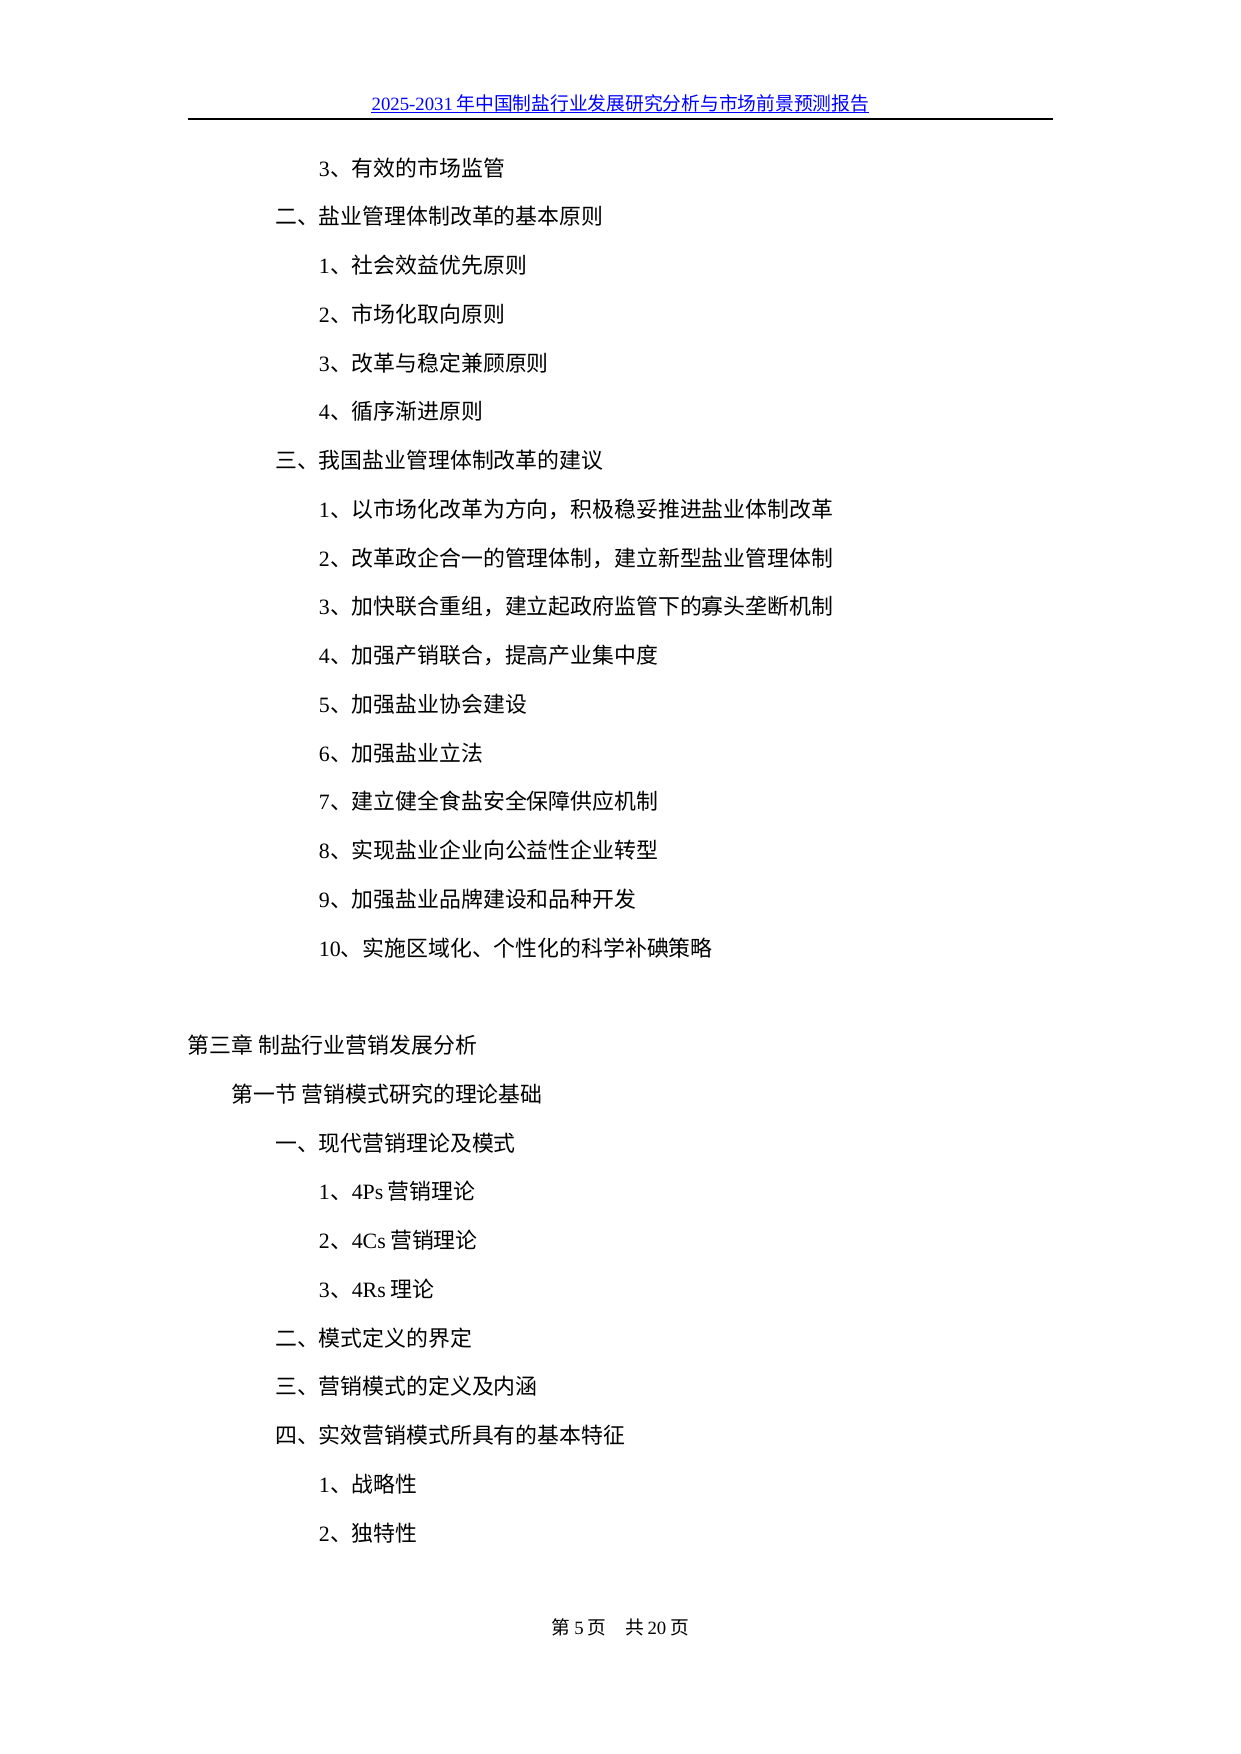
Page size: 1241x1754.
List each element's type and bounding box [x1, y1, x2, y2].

text [187, 150, 1053, 1548]
